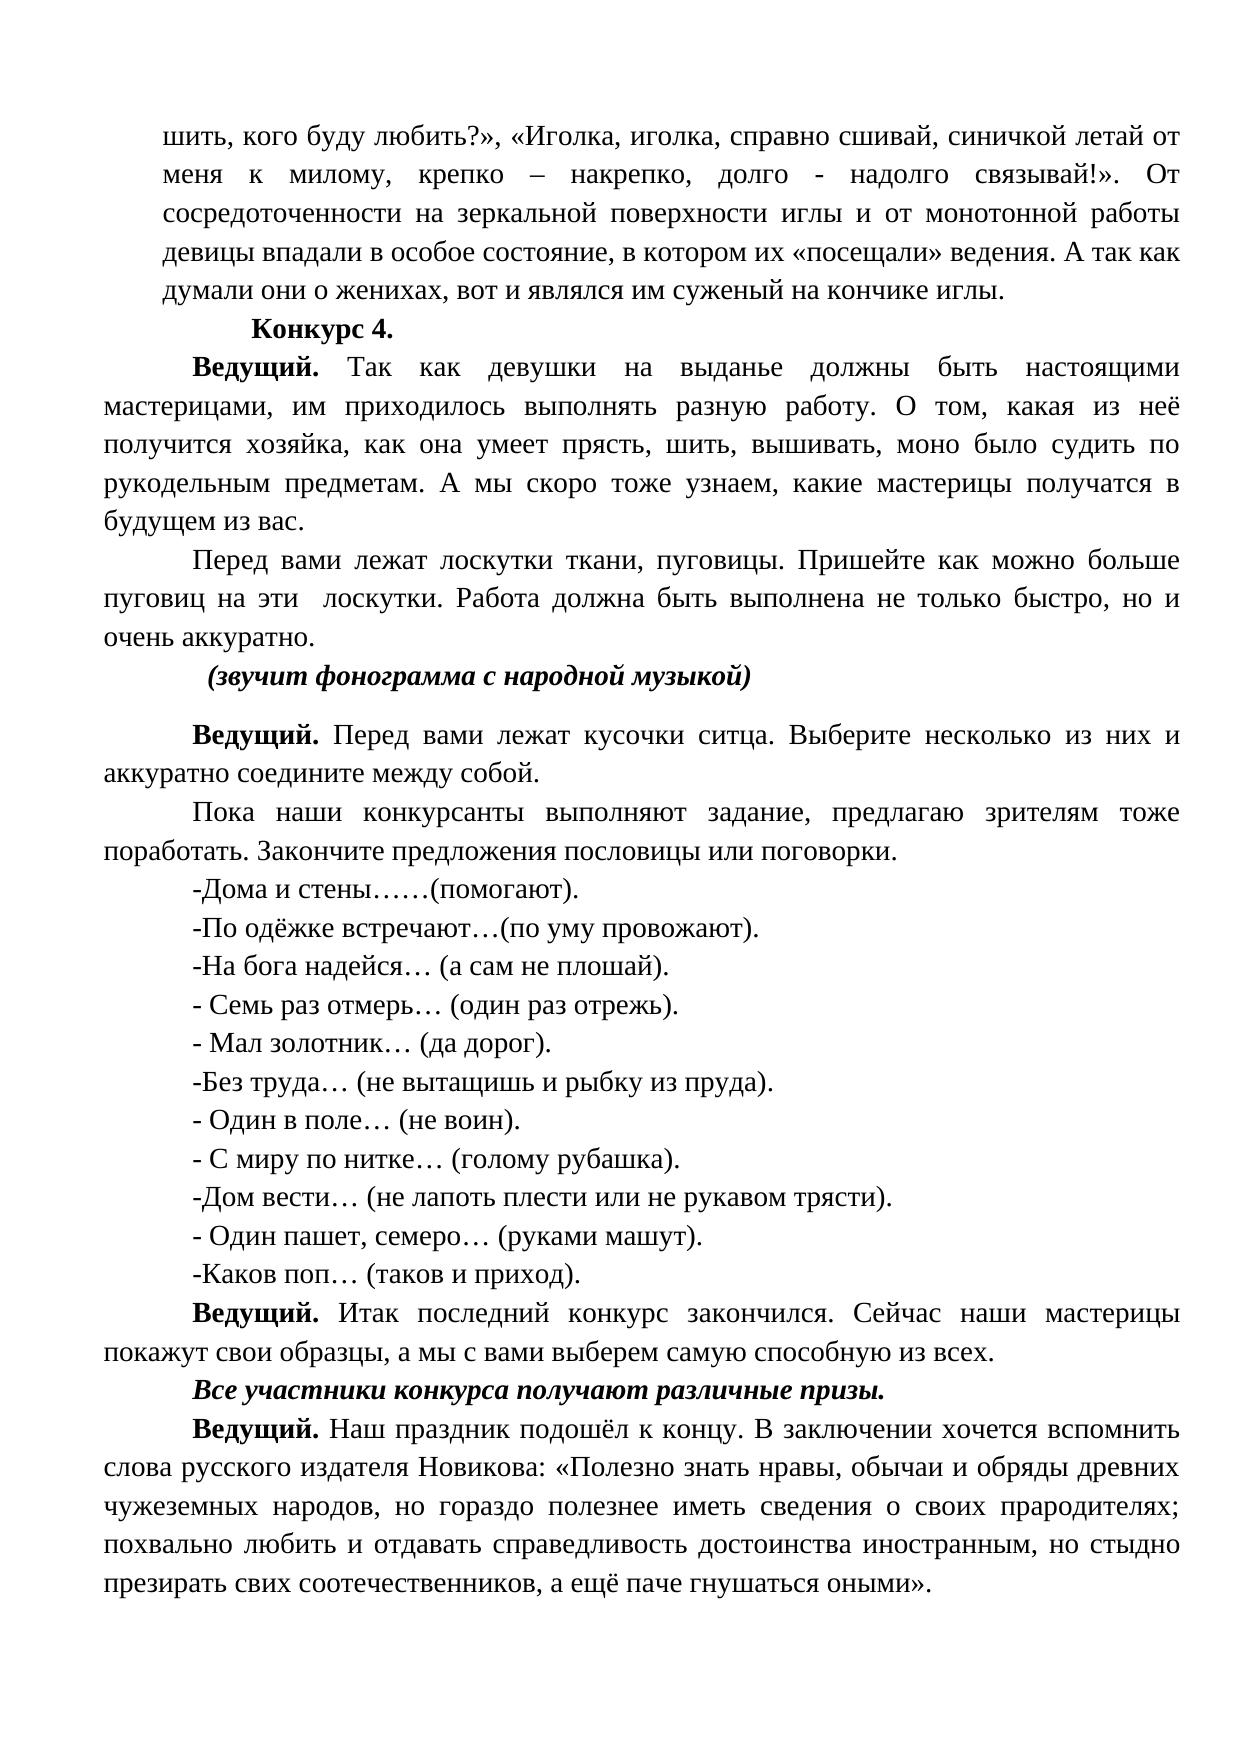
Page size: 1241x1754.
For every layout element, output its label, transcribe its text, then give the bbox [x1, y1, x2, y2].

list -Дома и стены……(помогают). [103, 871, 1181, 905]
list Ведущий. Наш праздник подошёл к концу. В заключении хочется вспомнить слова русского издателя Новикова: «Полезно знать нравы, обычаи и обряды древних чужеземных народов, но гораздо полезнее иметь сведения о своих прародителях; похвально любить и отдавать справедливость достоинства иностранным, но стыдно презирать свих соотечественников, а ещё паче гнушаться оными». [103, 1411, 1181, 1598]
list -Каков поп… (таков и приход). [103, 1257, 1181, 1290]
list - Один в поле… (не воин). [103, 1102, 1181, 1136]
list Пока наши конкурсанты выполняют задание, предлагаю зрителям тоже поработать. Закончите предложения пословицы или поговорки. [103, 794, 1181, 866]
list Ведущий. Так как девушки на выданье должны быть настоящими мастерицами, им приходилось выполнять разную работу. О том, какая из неё получится хозяйка, как она умеет прясть, шить, вышивать, моно было судить по рукодельным предметам. А мы скоро тоже узнаем, какие мастерицы получатся в будущем из вас. [103, 349, 1181, 537]
list Ведущий. Перед вами лежат кусочки ситца. Выберите несколько из них и аккуратно соедините между собой. [103, 717, 1181, 789]
list -На бога надейся… (а сам не плошай). [103, 948, 1181, 982]
list Ведущий. Итак последний конкурс закончился. Сейчас наши мастерицы покажут свои образцы, а мы с вами выберем самую способную из всех. [103, 1295, 1181, 1367]
list Конкурс 4. [162, 311, 1181, 344]
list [162, 118, 1181, 306]
list - Семь раз отмерь… (один раз отрежь). [103, 987, 1181, 1020]
list - Один пашет, семеро… (руками машут). [103, 1218, 1181, 1252]
list -Дом вести… (не лапоть плести или не рукавом трясти). [103, 1179, 1181, 1213]
list - С миру по нитке… (голому рубашка). [103, 1141, 1181, 1174]
list Перед вами лежат лоскутки ткани, пуговицы. Пришейте как можно больше пуговиц на эти лоскутки. Работа должна быть выполнена не только быстро, но и очень аккуратно. [103, 542, 1181, 653]
list - Мал золотник… (да дорог). [103, 1025, 1181, 1059]
list Все участники конкурса получают различные призы. [103, 1372, 1181, 1406]
list -По одёжке встречают…(по уму провожают). [103, 910, 1181, 943]
text (звучит фонограмма с народной музыкой) [118, 658, 1181, 691]
list -Без труда… (не вытащишь и рыбку из пруда). [103, 1064, 1181, 1097]
